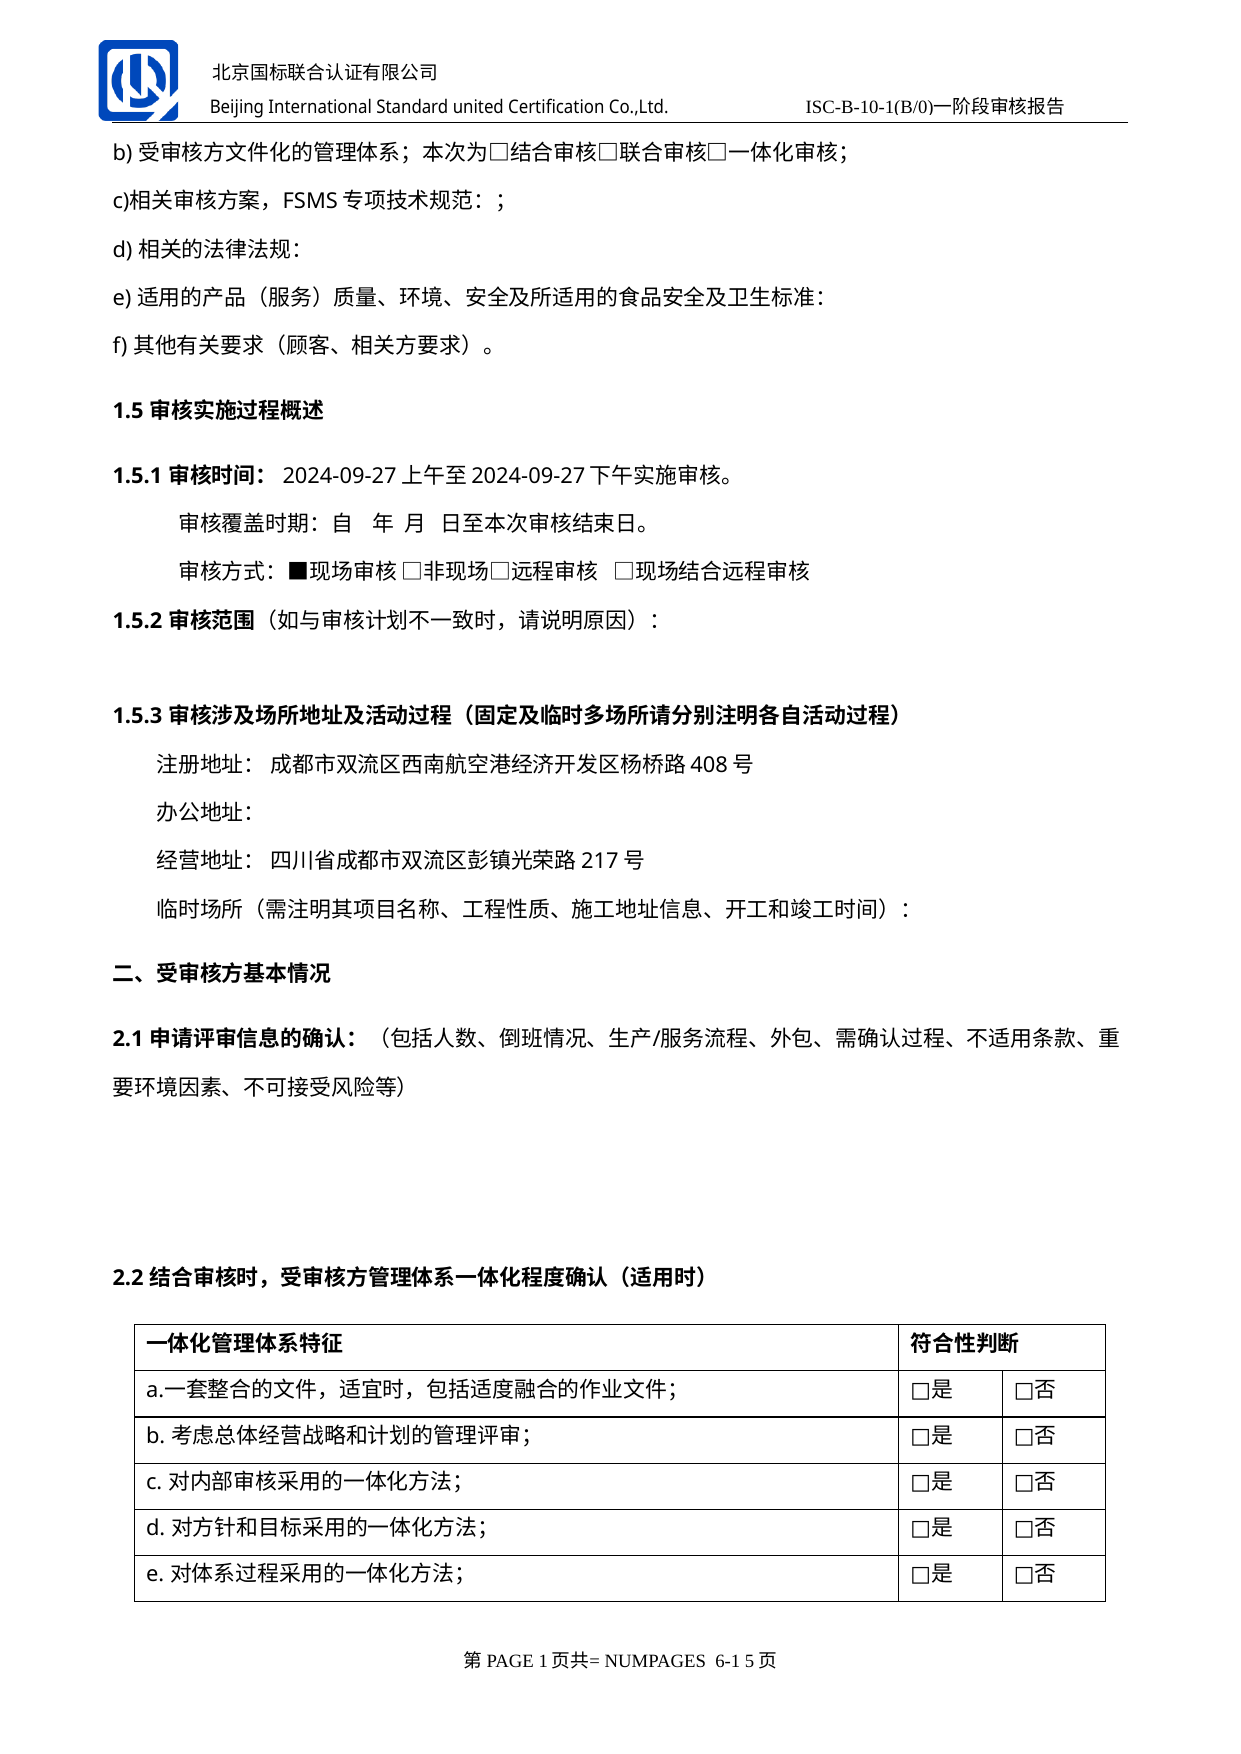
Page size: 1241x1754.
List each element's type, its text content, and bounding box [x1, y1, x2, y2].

table_cell d. 对方针和目标采用的一体化方法； [135, 1510, 898, 1554]
text 办公地址： [112, 795, 1128, 827]
table_cell □是 [899, 1464, 1002, 1508]
table_header 一体化管理体系特征 [135, 1325, 898, 1370]
text f) 其他有关要求（顾客、相关方要求）。 [112, 328, 1128, 361]
table_cell □否 [1003, 1510, 1105, 1554]
text b) 受审核方文件化的管理体系；本次为□结合审核□联合审核□一体化审核； [112, 135, 1128, 167]
table_cell □否 [1003, 1418, 1105, 1462]
text e) 适用的产品（服务）质量、环境、安全及所适用的食品安全及卫生标准： [112, 280, 1128, 312]
text 2.2 结合审核时，受审核方管理体系一体化程度确认（适用时） [112, 1260, 1128, 1292]
text 1.5.1 审核时间： 2024-09-27上午至2024-09-27下午实施审核。 [112, 457, 1128, 490]
text 注册地址： 成都市双流区西南航空港经济开发区杨桥路408号 [112, 746, 1128, 779]
text d) 相关的法律法规： [112, 231, 1128, 264]
table_cell □否 [1003, 1371, 1105, 1416]
text 审核方式：■现场审核 □非现场□远程审核 □现场结合远程审核 [112, 554, 1128, 586]
table_cell □是 [899, 1510, 1002, 1554]
text 临时场所（需注明其项目名称、工程性质、施工地址信息、开工和竣工时间）： [112, 891, 1128, 924]
table_cell a.一套整合的文件，适宜时，包括适度融合的作业文件； [135, 1371, 898, 1416]
text 1.5.3 审核涉及场所地址及活动过程（固定及临时多场所请分别注明各自活动过程） [112, 698, 1128, 731]
text 1.5 审核实施过程概述 [112, 393, 1128, 425]
table_cell □否 [1003, 1556, 1105, 1601]
text 经营地址： 四川省成都市双流区彭镇光荣路217号 [112, 843, 1128, 876]
text 2.1 申请评审信息的确认：（包括人数、倒班情况、生产/服务流程、外包、需确认过程、不适用条款、重要环境因素、不可接受风险等） [112, 1021, 1128, 1102]
picture [98, 40, 179, 121]
table_cell b. 考虑总体经营战略和计划的管理评审； [135, 1418, 898, 1462]
text 1.5.2 审核范围（如与审核计划不一致时，请说明原因）： [112, 602, 1128, 635]
table_cell □是 [899, 1556, 1002, 1601]
text c)相关审核方案，FSMS专项技术规范：； [112, 183, 1128, 216]
table_header 符合性判断 [899, 1325, 1105, 1370]
text 审核覆盖时期：自 年 月 日至本次审核结束日。 [112, 506, 1128, 538]
table_cell □否 [1003, 1464, 1105, 1508]
table_cell e. 对体系过程采用的一体化方法； [135, 1556, 898, 1601]
table_cell c. 对内部审核采用的一体化方法； [135, 1464, 898, 1508]
table_cell □是 [899, 1371, 1002, 1416]
table_cell □是 [899, 1418, 1002, 1462]
text 二、受审核方基本情况 [112, 956, 1128, 988]
